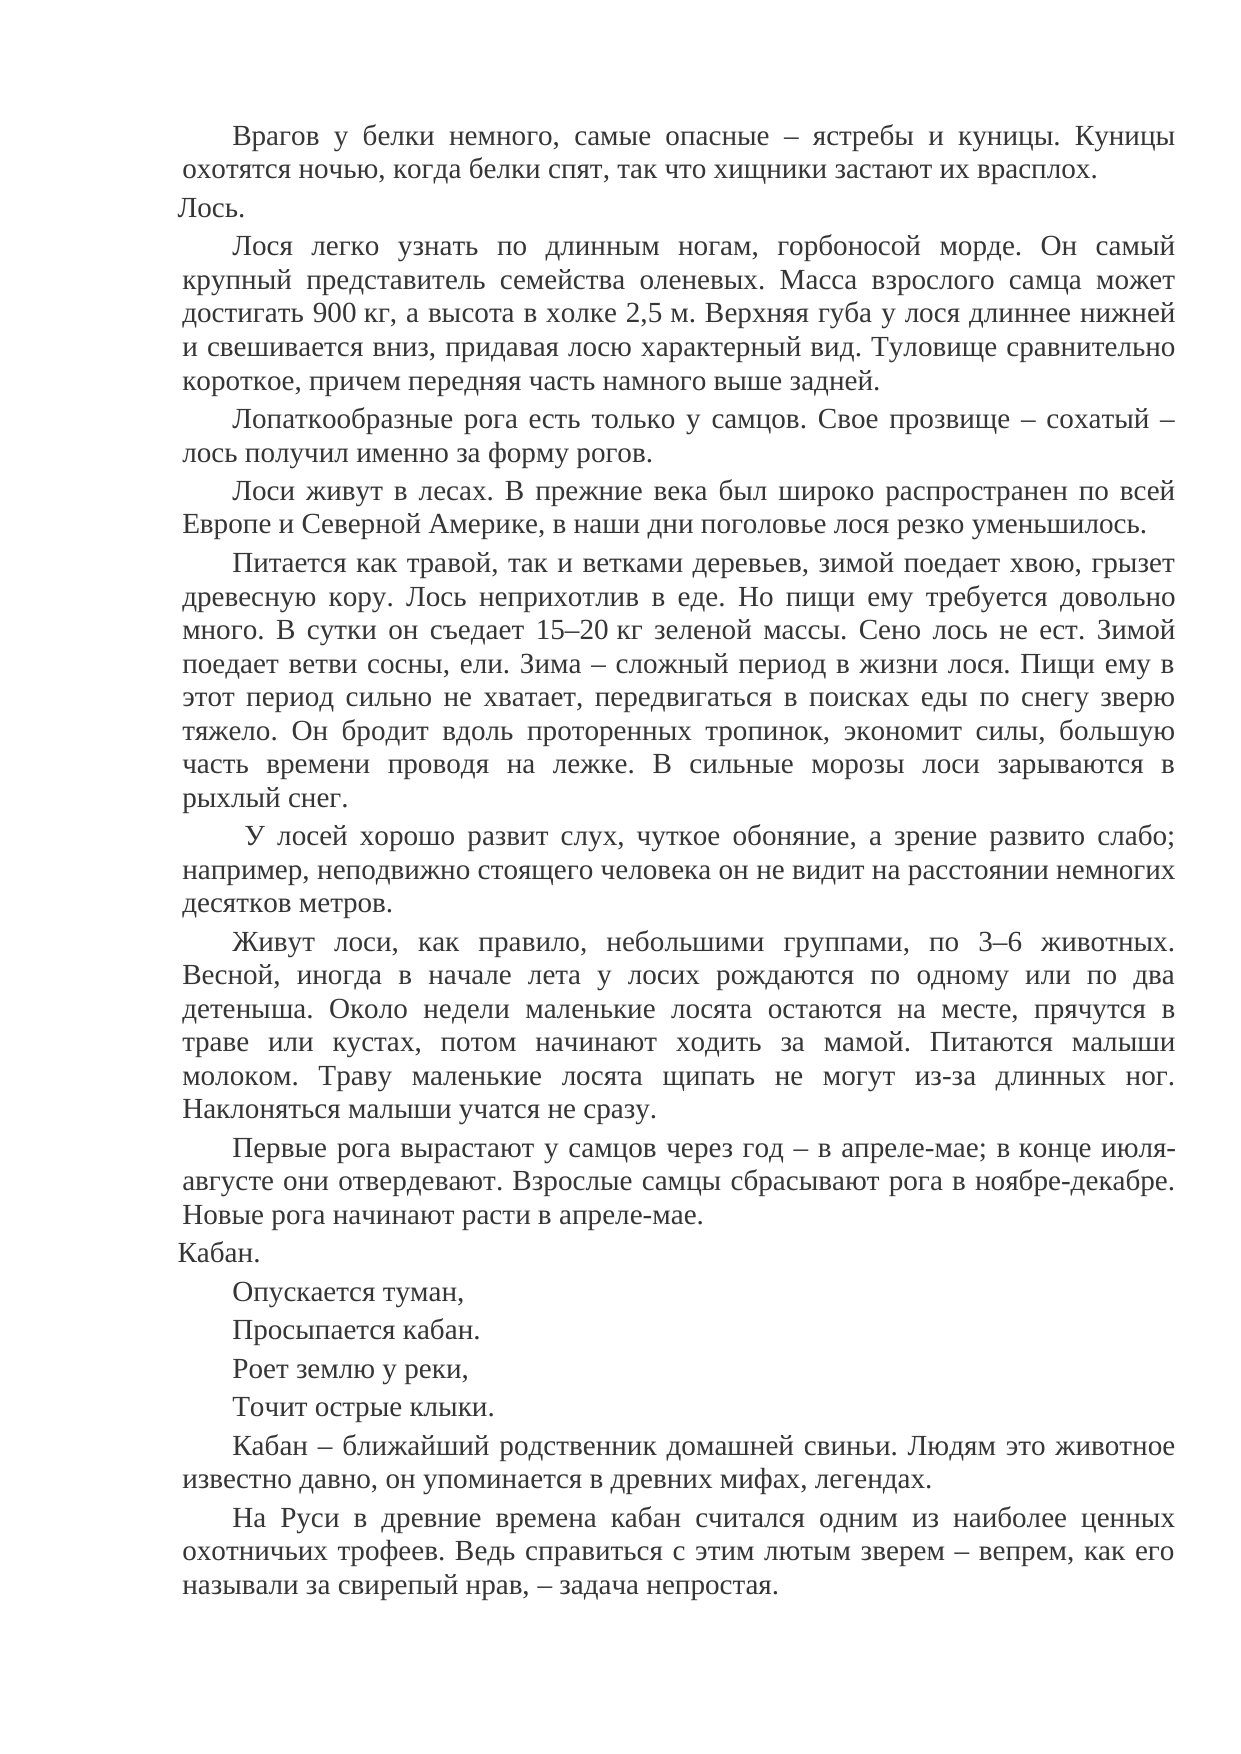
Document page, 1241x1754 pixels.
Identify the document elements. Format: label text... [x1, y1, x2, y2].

text У лосей хорошо развит слух, чуткое обоняние, а зрение развито слабо; например, неподвижно стоящего человека он не видит на расстоянии немногих десятков метров. [182, 818, 1176, 919]
text Лося легко узнать по длинным ногам, горбоносой морде. Он самый крупный представитель семейства оленевых. Масса взрослого самца может достигать 900 кг, а высота в холке 2,5 м. Верхняя губа у лося длиннее нижней и свешивается вниз, придавая лосю характерный вид. Туловище сравнительно короткое, причем передняя часть намного выше задней. [182, 228, 1176, 396]
text Опускается туман, [182, 1274, 1176, 1307]
text Кабан. [177, 1236, 1176, 1269]
text Первые рога вырастают у самцов через год – в апреле-мае; в конце июля-августе они отвердевают. Взрослые самцы сбрасывают рога в ноябре-декабре. Новые рога начинают расти в апреле-мае. [182, 1130, 1176, 1231]
text Лоси живут в лесах. В прежние века был широко распространен по всей Европе и Северной Америке, в наши дни поголовье лося резко уменьшилось. [182, 473, 1176, 540]
text Питается как травой, так и ветками деревьев, зимой поедает хвою, грызет древесную кору. Лось неприхотлив в еде. Но пищи ему требуется довольно много. В сутки он съедает 15–20 кг зеленой массы. Сено лось не ест. Зимой поедает ветви сосны, ели. Зима – сложный период в жизни лося. Пищи ему в этот период сильно не хватает, передвигаться в поисках еды по снегу зверю тяжело. Он бродит вдоль проторенных тропинок, экономит силы, большую часть времени проводя на лежке. В сильные морозы лоси зарываются в рыхлый снег. [182, 545, 1176, 813]
text Просыпается кабан. [182, 1312, 1176, 1346]
text Лопаткообразные рога есть только у самцов. Свое прозвище – сохатый – лось получил именно за форму рогов. [182, 401, 1176, 468]
text Кабан – ближайший родственник домашней свиньи. Людям это животное известно давно, он упоминается в древних мифах, легендах. [182, 1428, 1176, 1495]
text Точит острые клыки. [182, 1389, 1176, 1423]
text Живут лоси, как правило, небольшими группами, по 3–6 животных. Весной, иногда в начале лета у лосих рождаются по одному или по два детеныша. Около недели маленькие лосята остаются на месте, прячутся в траве или кустах, потом начинают ходить за мамой. Питаются малыши молоком. Траву маленькие лосята щипать не могут из-за длинных ног. Наклоняться малыши учатся не сразу. [182, 924, 1176, 1125]
text Врагов у белки немного, самые опасные – ястребы и куницы. Куницы охотятся ночью, когда белки спят, так что хищники застают их врасплох. [182, 118, 1176, 185]
text Роет землю у реки, [182, 1351, 1176, 1384]
text На Руси в древние времена кабан считался одним из наиболее ценных охотничьих трофеев. Ведь справиться с этим лютым зверем – вепрем, как его называли за свирепый нрав, – задача непростая. [182, 1500, 1176, 1600]
text Лось. [177, 190, 1176, 224]
